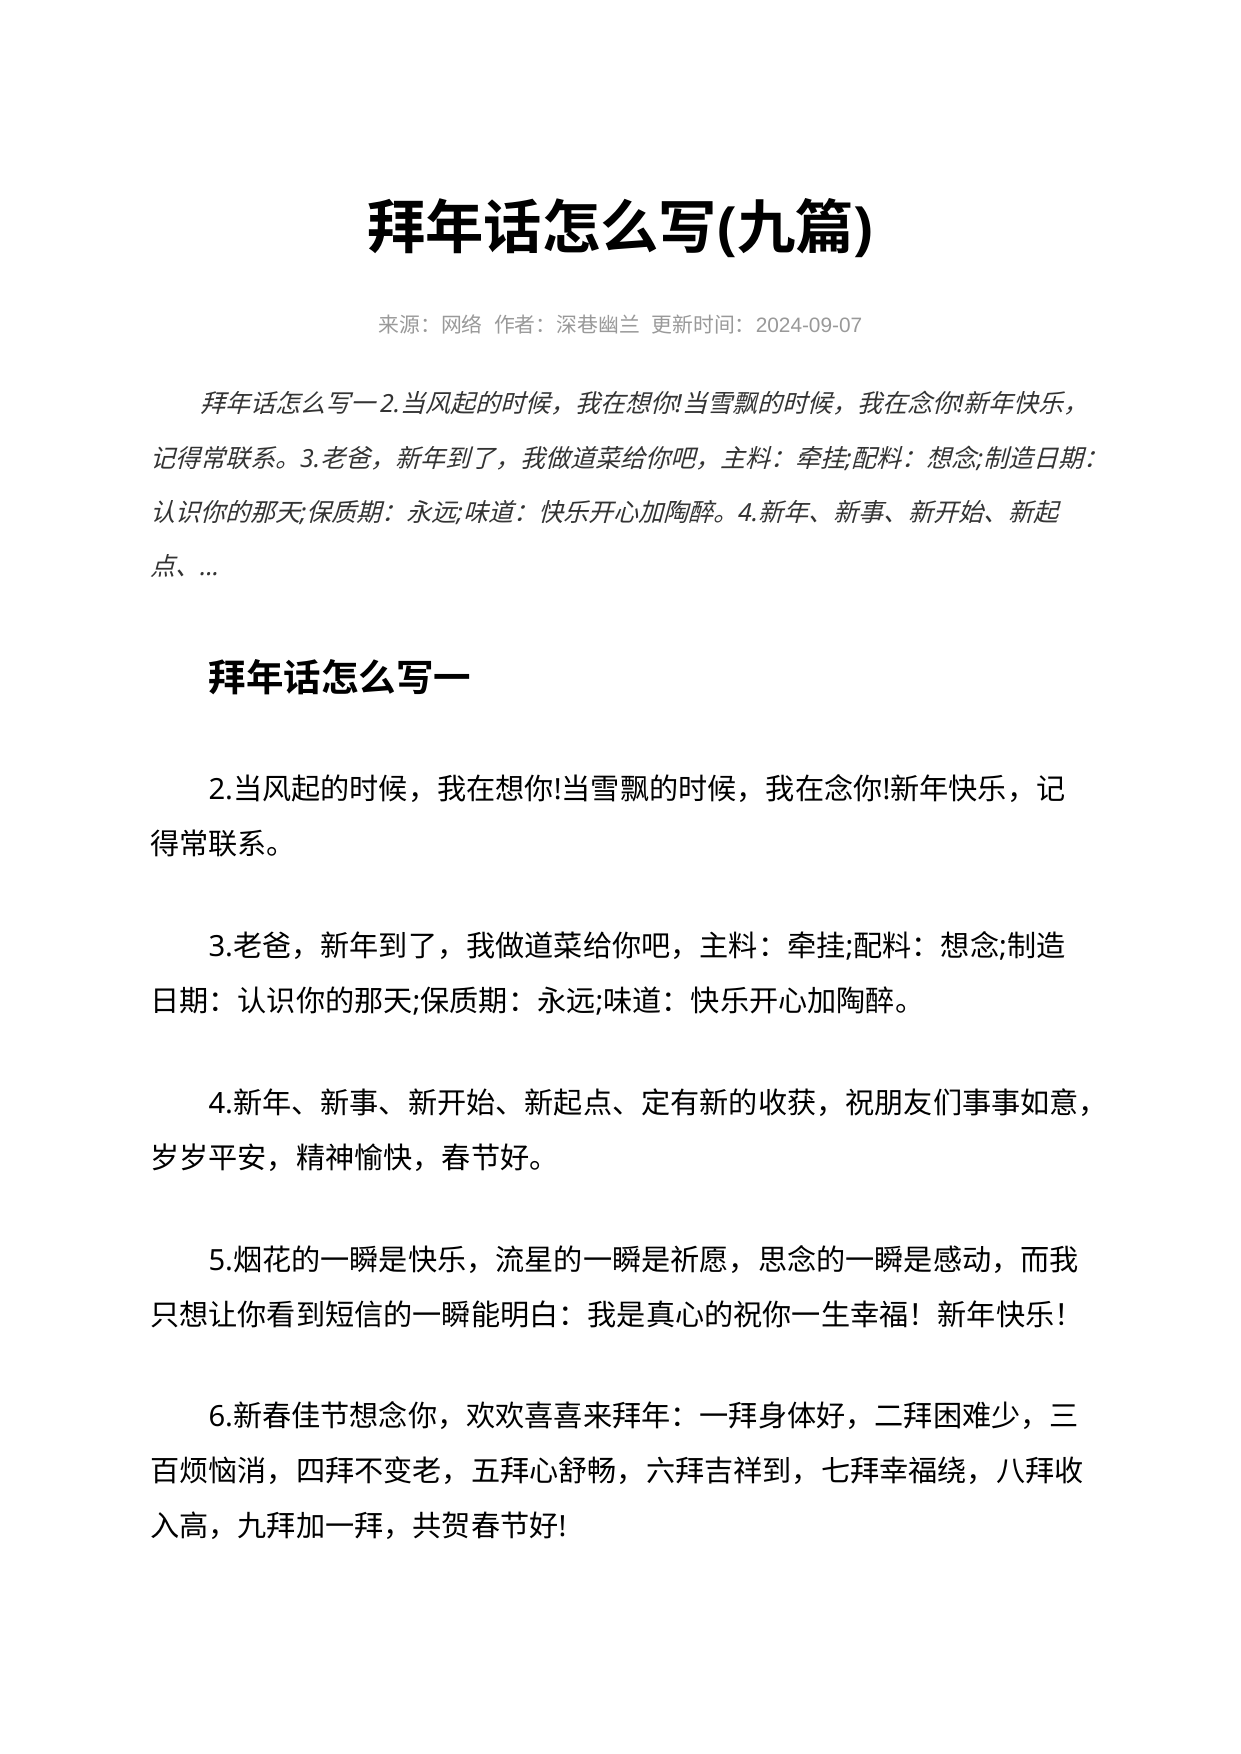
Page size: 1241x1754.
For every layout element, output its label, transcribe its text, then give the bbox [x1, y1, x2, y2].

text 2.当风起的时候，我在想你!当雪飘的时候，我在念你!新年快乐，记得常联系。 [150, 766, 1090, 863]
subtitle 拜年话怎么写(九篇) [150, 181, 1090, 266]
text 拜年话怎么写一2.当风起的时候，我在想你!当雪飘的时候，我在念你!新年快乐，记得常联系。3.老爸，新年到了，我做道菜给你吧，主料：牵挂;配料：想念;制造日期：认识你的那天;保质期：永远;味道：快乐开心加陶醉。4.新年、新事、新开始、新起点、... [150, 384, 1090, 583]
text 3.老爸，新年到了，我做道菜给你吧，主料：牵挂;配料：想念;制造日期：认识你的那天;保质期：永远;味道：快乐开心加陶醉。 [150, 922, 1090, 1020]
text 5.烟花的一瞬是快乐，流星的一瞬是祈愿，思念的一瞬是感动，而我只想让你看到短信的一瞬能明白：我是真心的祝你一生幸福！新年快乐！ [150, 1236, 1090, 1333]
text 4.新年、新事、新开始、新起点、定有新的收获，祝朋友们事事如意，岁岁平安，精神愉快，春节好。 [150, 1079, 1090, 1177]
text 来源：网络 作者：深巷幽兰 更新时间：2024-09-07 [150, 313, 1090, 337]
text 拜年话怎么写一 [150, 648, 1090, 702]
text 6.新春佳节想念你，欢欢喜喜来拜年：一拜身体好，二拜困难少，三百烦恼消，四拜不变老，五拜心舒畅，六拜吉祥到，七拜幸福绕，八拜收入高，九拜加一拜，共贺春节好! [150, 1393, 1090, 1545]
